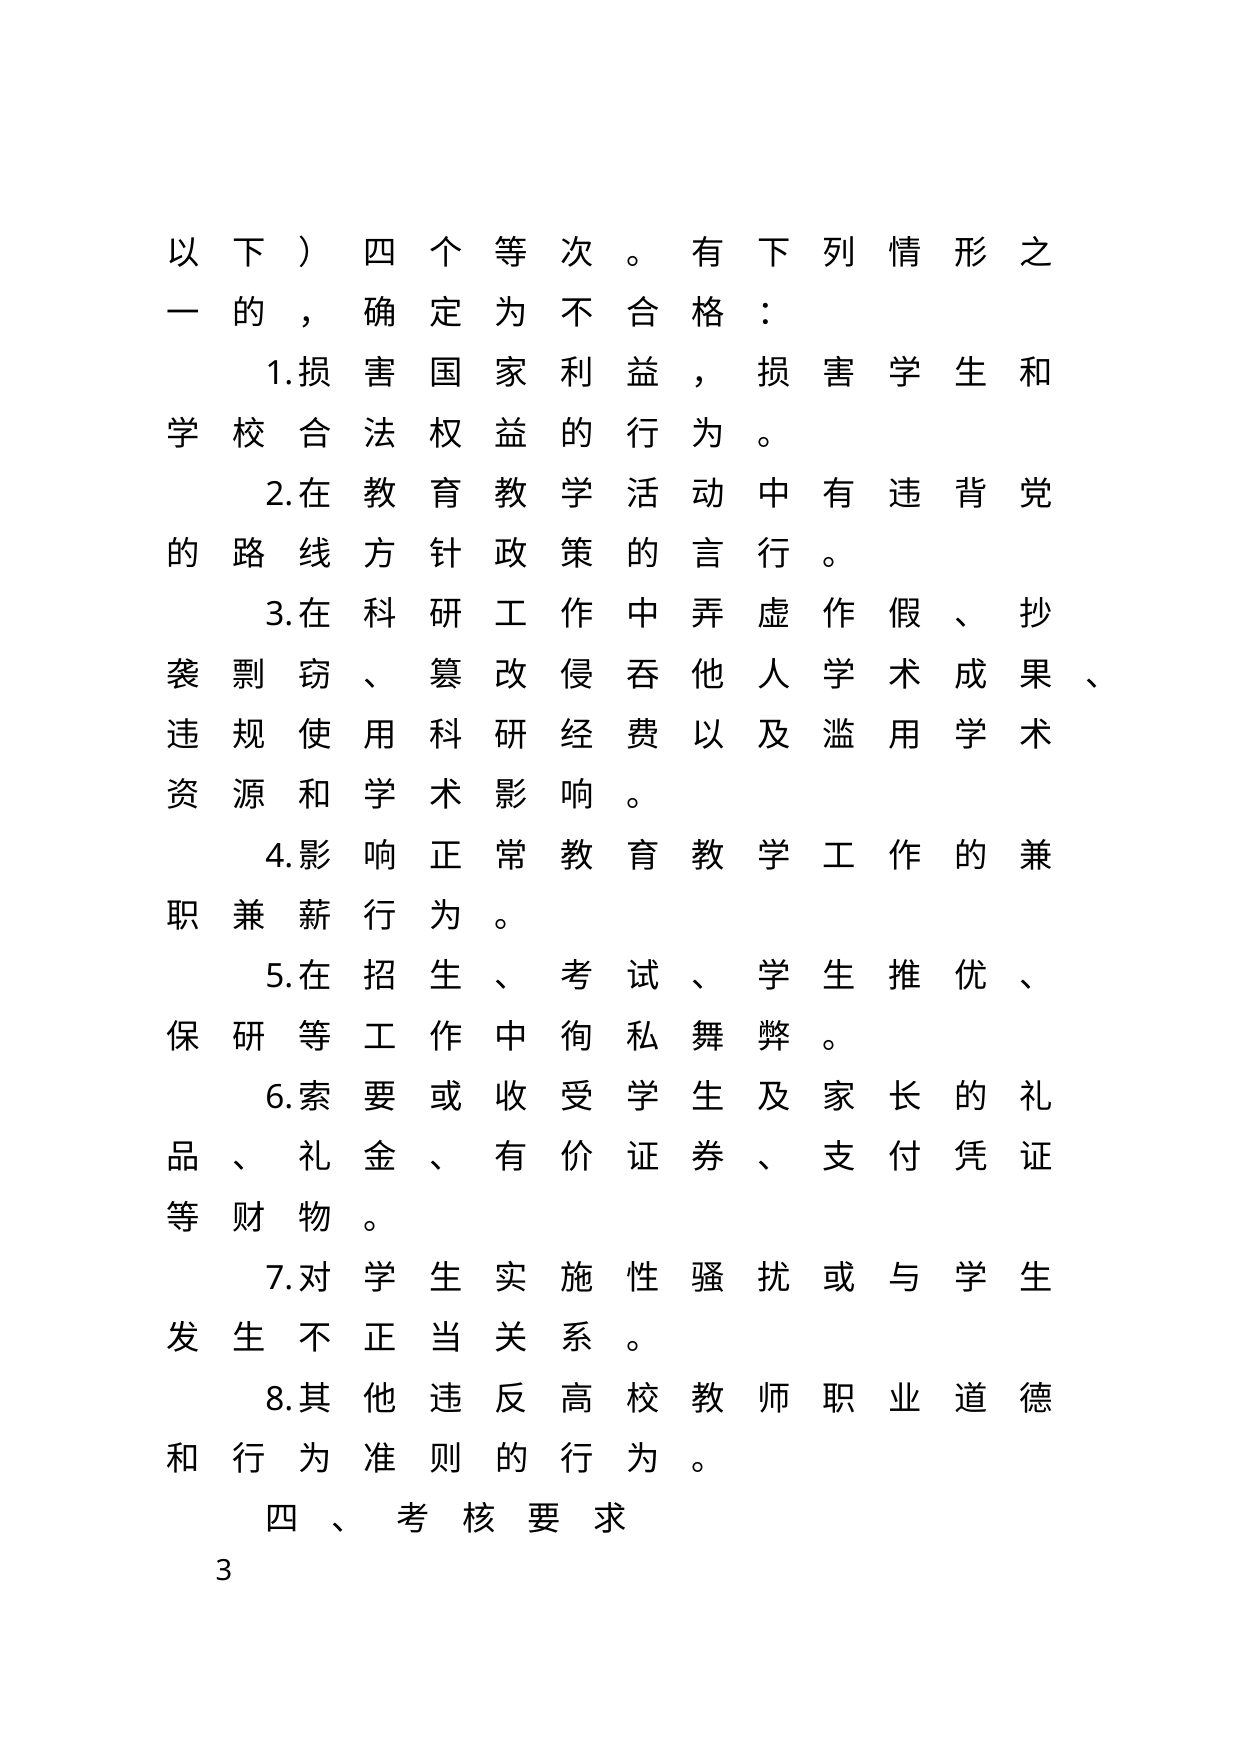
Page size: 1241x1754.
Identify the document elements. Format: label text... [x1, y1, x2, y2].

text 6.索要或收受学生及家长的礼品、礼金、有价证券、支付凭证等财物。 [167, 1064, 1085, 1245]
text 4.影响正常教育教学工作的兼职兼薪行为。 [167, 822, 1085, 943]
text 3.在科研工作中弄虚作假、抄袭剽窃、篡改侵吞他人学术成果、违规使用科研经费以及滥用学术资源和学术影响。 [167, 581, 1085, 822]
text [167, 219, 1085, 340]
text 5.在招生、考试、学生推优、保研等工作中徇私舞弊。 [167, 943, 1085, 1064]
text 2.在教育教学活动中有违背党的路线方针政策的言行。 [167, 461, 1085, 581]
text 1.损害国家利益，损害学生和学校合法权益的行为。 [167, 340, 1085, 461]
text 7.对学生实施性骚扰或与学生发生不正当关系。 [167, 1245, 1085, 1365]
text 四、考核要求 [167, 1486, 1085, 1546]
text 8.其他违反高校教师职业道德和行为准则的行为。 [167, 1365, 1085, 1486]
